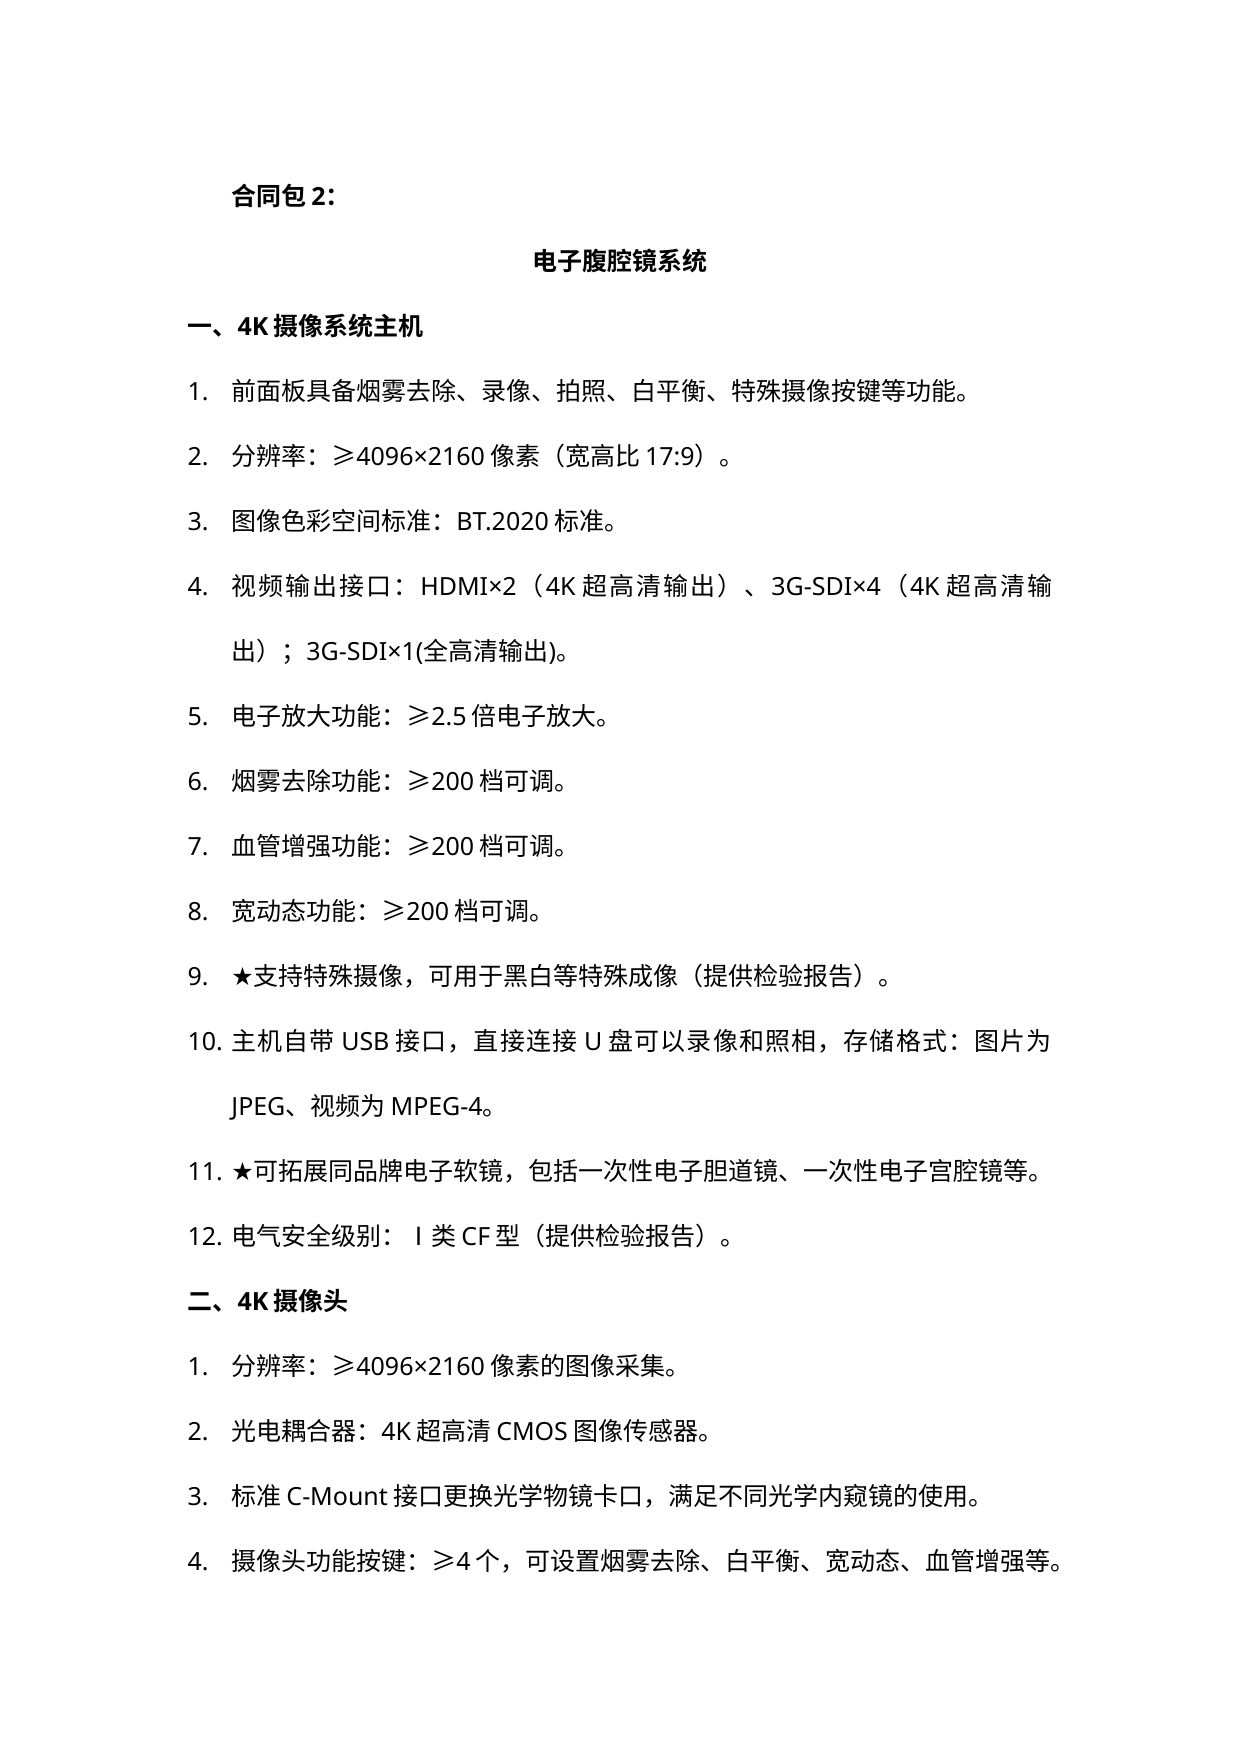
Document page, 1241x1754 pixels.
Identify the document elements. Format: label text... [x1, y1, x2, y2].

list 分辨率：≥4096×2160像素的图像采集。 [187, 1332, 1053, 1397]
list 血管增强功能：≥200档可调。 [187, 812, 1053, 877]
list 电子放大功能：≥2.5倍电子放大。 [187, 682, 1053, 747]
list 标准C-Mount接口更换光学物镜卡口，满足不同光学内窥镜的使用。 [187, 1462, 1053, 1527]
list 摄像头功能按键：≥4个，可设置烟雾去除、白平衡、宽动态、血管增强等。 [187, 1527, 1053, 1592]
list 分辨率：≥4096×2160像素（宽高比17:9）。 [187, 422, 1053, 487]
list 宽动态功能：≥200档可调。 [187, 877, 1053, 942]
text 二、4K摄像头 [187, 1267, 1053, 1332]
list 视频输出接口：HDMI×2（4K超高清输出）、3G-SDI×4（4K超高清输出）；3G-SDI×1(全高清输出)。 [187, 552, 1053, 682]
text 合同包2： [187, 162, 1053, 227]
list 光电耦合器：4K超高清CMOS图像传感器。 [187, 1397, 1053, 1462]
list 图像色彩空间标准：BT.2020标准。 [187, 487, 1053, 552]
list 主机自带USB接口，直接连接U盘可以录像和照相，存储格式：图片为JPEG、视频为MPEG-4。 [187, 1007, 1053, 1137]
list ★可拓展同品牌电子软镜，包括一次性电子胆道镜、一次性电子宫腔镜等。 [187, 1137, 1053, 1202]
text 电子腹腔镜系统 [187, 227, 1053, 292]
text 一、4K摄像系统主机 [187, 292, 1053, 357]
list 电气安全级别：Ⅰ类CF型（提供检验报告）。 [187, 1202, 1053, 1267]
list 烟雾去除功能：≥200档可调。 [187, 747, 1053, 812]
list 前面板具备烟雾去除、录像、拍照、白平衡、特殊摄像按键等功能。 [187, 357, 1053, 422]
list ★支持特殊摄像，可用于黑白等特殊成像（提供检验报告）。 [187, 942, 1053, 1007]
